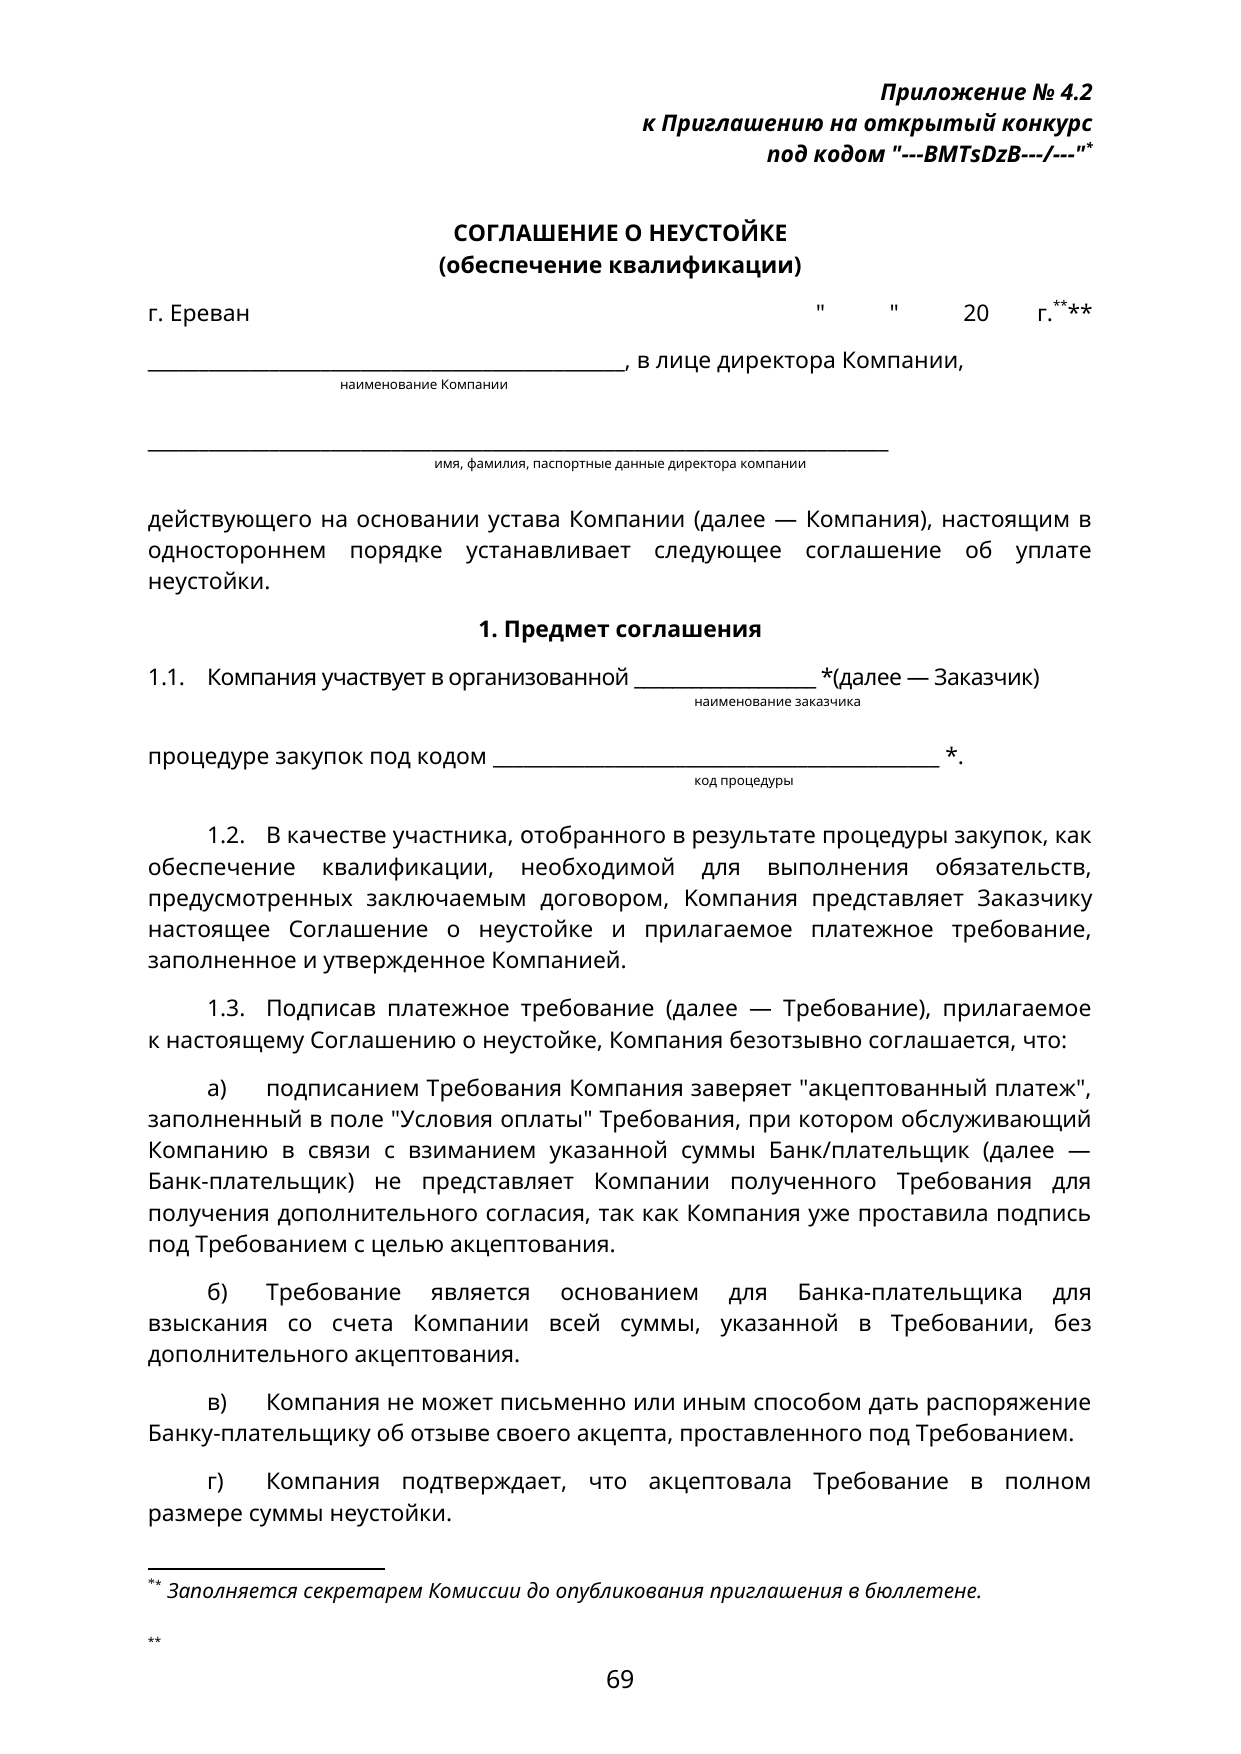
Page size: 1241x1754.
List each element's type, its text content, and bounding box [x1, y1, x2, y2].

text наименование заказчика [694, 692, 1092, 723]
text _________________________________________________________________________ [148, 423, 1092, 455]
text к Приглашению на открытый конкурс под кодом "---BMTsDzB---/---"* [148, 107, 1092, 169]
text 1.1. Компания участвует в организованной ___________________ *(далее — Заказчик) [148, 661, 1092, 692]
text а) подписанием Требования Компания заверяет "акцептованный платеж", заполненный в поле "Условия оплаты" Требования, при котором обслуживающий Компанию в связи с взиманием указанной суммы Банк/плательщик (далее — Банк-плательщик) не представляет Компании полученного Требования для получения дополнительного согласия, так как Компания уже проставила подпись под Требованием с целью акцептования. [148, 1071, 1092, 1259]
text имя, фамилия, паспортные данные директора компании [148, 455, 1092, 486]
text 1.2. В качестве участника, օтобранного в результате процедуры закупок, как обеспечение квалификации, необходимой для выполнения обязательств, предусмотренных заключаемым договором, Kомпания представляет Заказчику настоящее Соглашение о неустойке и прилагаемое платежное требование, заполненное и утвержденное Компанией. [148, 819, 1092, 976]
text процедуре закупок под кодом ____________________________________________ *. [148, 740, 1092, 771]
text 1.3. Подписав платежное требование (далее — Требование), прилагаемое к настоящему Соглашению о неустойке, Компания безотзывно соглашается, что: [148, 992, 1092, 1055]
text (обеспечение квалификации) [148, 248, 1092, 280]
table_header " " 20 г.** [635, 296, 1104, 344]
text 1. Предмет соглашения [148, 613, 1092, 644]
text б) Требование является основанием для Банка-плательщика для взыскания со счета Компании всей суммы, указанной в Требовании, без дополнительного акцептования. [148, 1276, 1092, 1369]
text СОГЛАШЕНИЕ О НЕУСТОЙКЕ [148, 217, 1092, 248]
text Приложение № 4.2 [148, 76, 1092, 107]
text наименование Компании [340, 376, 1092, 407]
text код процедуры [694, 771, 1092, 803]
text в) Компания не может письменно или иным способом дать распоряжение Банку-плательщику об отзыве своего акцепта, проставленного под Требованием. [148, 1386, 1092, 1448]
table_header г. Ереван [136, 296, 635, 344]
text _______________________________________________, в лице директора Компании, [148, 344, 1092, 376]
text действующего на основании устава Компании (далее — Компания), настоящим в одностороннем порядке устанавливает следующее соглашение об уплате неустойки. [148, 503, 1092, 596]
text г) Компания подтверждает, что акцептовала Требование в полном размере суммы неустойки. [148, 1465, 1092, 1528]
